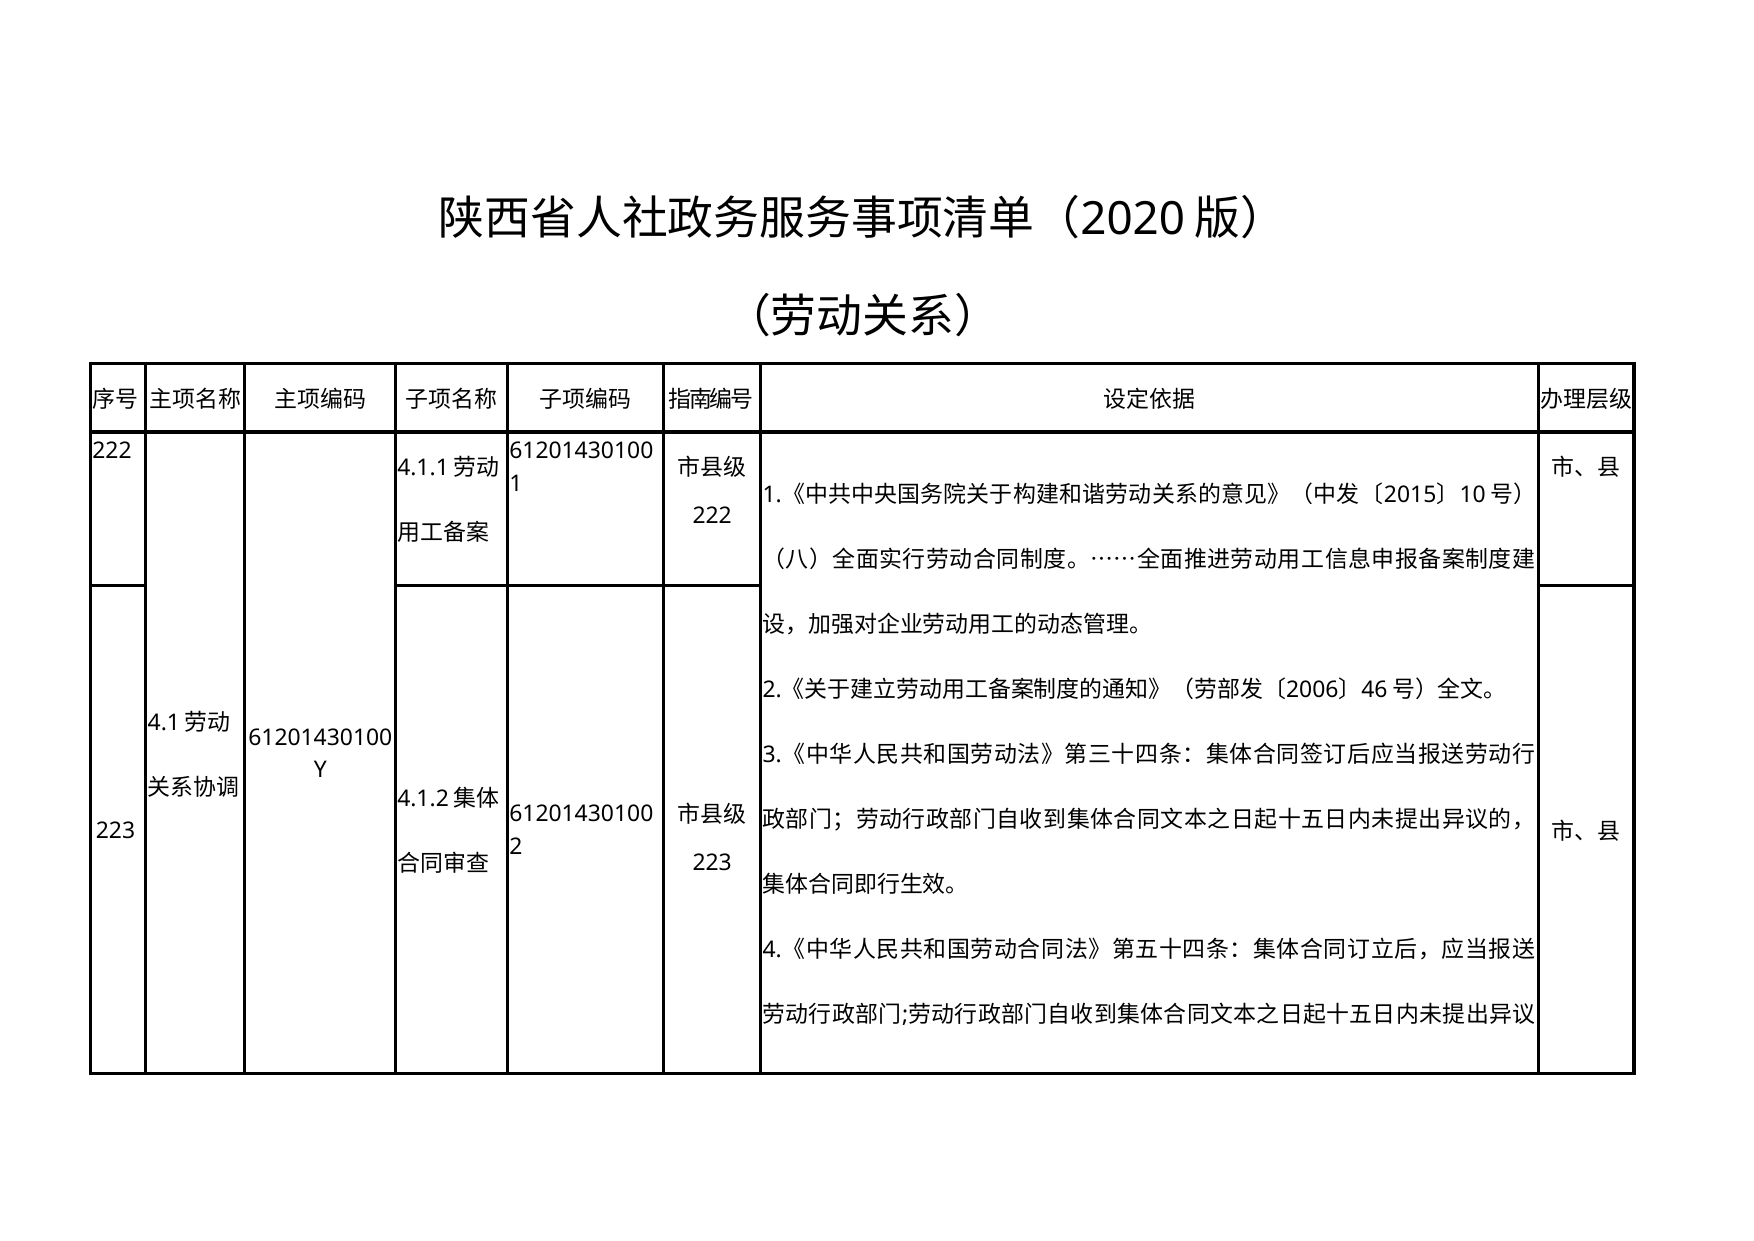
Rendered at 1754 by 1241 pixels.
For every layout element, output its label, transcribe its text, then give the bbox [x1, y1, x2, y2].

table_cell 61201430100Y [246, 434, 394, 1072]
table_header 设定依据 [762, 365, 1537, 430]
table_cell 市、县 [1540, 587, 1632, 1072]
table_header 子项编码 [509, 365, 662, 430]
table_cell 4.1.2集体合同审查 [397, 587, 506, 1072]
table_cell 1.《中共中央国务院关于构建和谐劳动关系的意见》（中发〔2015〕10号）（八）全面实行劳动合同制度。……全面推进劳动用工信息申报备案制度建设，加强对企业劳动用工的动态管理。 2.《关于建立劳动用工备案制度的通知》（劳部发〔2006〕46号）全文。 3.《中华人民共和国劳动法》第三十四条：集体合同签订后应当报送劳动行政部门；劳动行政部门自收到集体合同文本之日起十五日内未提出异议的，集体合同即行生效。 4.《中华人民共和国劳动合同法》第五十四条：集体合同订立后，应当报送劳动行政部门;劳动行政部门自收到集体合同文本之日起十五日内未提出异议的，集体合同即行生效。 5.《工资集体协商试行办法》（部令第9号）第六条县级以上劳动保障行政部门依法对工资协议进行审查，对协议的履行情况进行督检查。第二十一条：工资协议签订后，应于7日内由企业将工资协议一式三份及说明，报送劳动保障行政部门审查。 6.《集体合同规定》（中华人民共和国劳动和社会保障部令第22号）第四十二条：集体合同或专项集体合同签订或变更后，应当自双方首席代表签字之日起10日内，由用人单位一方将文本一式三份报送劳动保障行政部门审查。 [762, 434, 1537, 1072]
table_cell [92, 587, 144, 1072]
table_cell 市县级223 [665, 587, 759, 1072]
table_cell 612014301002 [509, 587, 662, 1072]
table_header 主项编码 [246, 365, 394, 430]
table_header 子项名称 [397, 365, 506, 430]
table_cell 市、县 [1540, 434, 1632, 583]
table_cell 612014301001 [509, 434, 662, 583]
table_cell 4.1劳动关系协调 [147, 434, 243, 1072]
table_header 主项名称 [147, 365, 243, 430]
subtitle 陕西省人社政务服务事项清单（2020版） （劳动关系） [177, 166, 1547, 361]
table_header 指南编号 [665, 365, 759, 430]
table_cell [92, 434, 144, 583]
table_cell 4.1.1劳动用工备案 [397, 434, 506, 583]
table_header 办理层级 [1540, 365, 1632, 430]
table_cell 市县级222 [665, 434, 759, 583]
table_header 序号 [92, 365, 144, 430]
